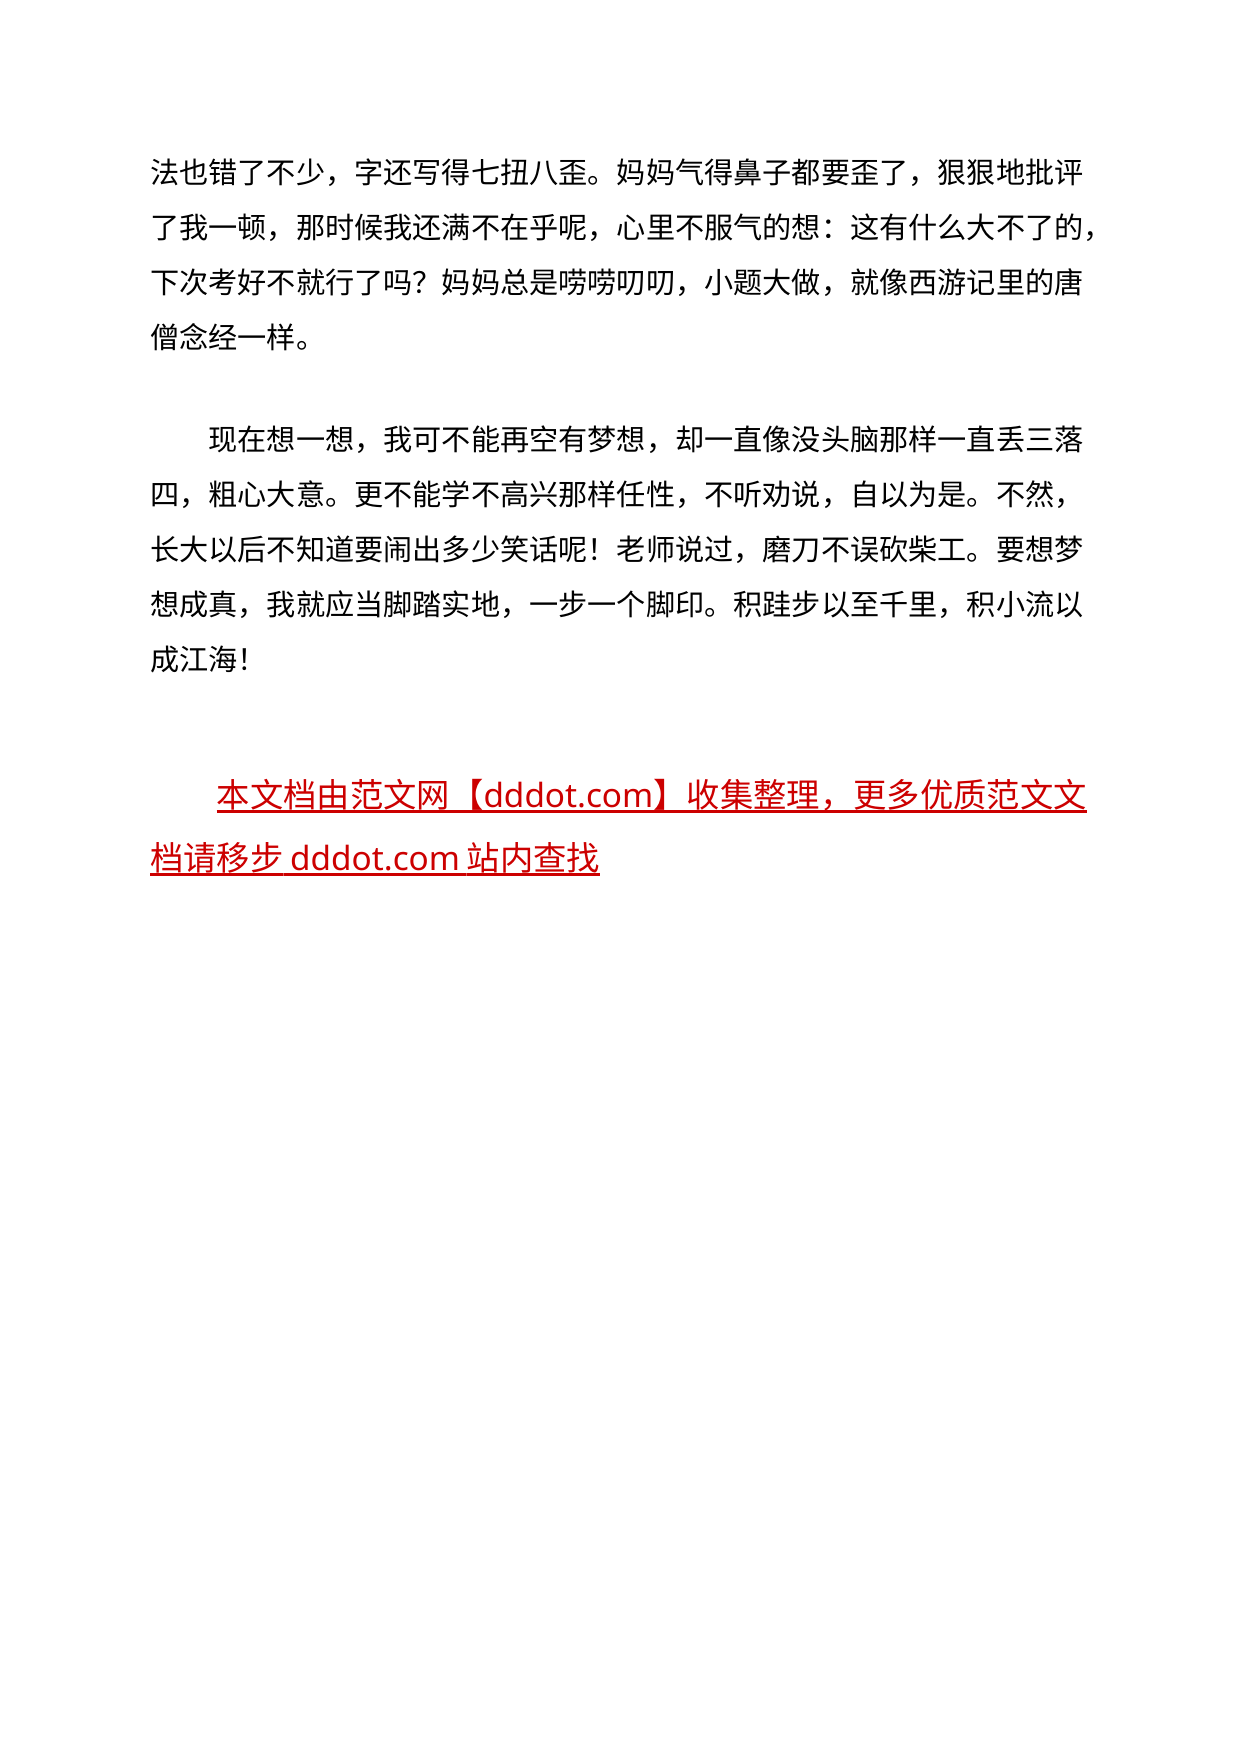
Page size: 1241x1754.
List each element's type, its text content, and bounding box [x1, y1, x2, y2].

text 现在想一想，我可不能再空有梦想，却一直像没头脑那样一直丢三落四，粗心大意。更不能学不高兴那样任性，不听劝说，自以为是。不然，长大以后不知道要闹出多少笑话呢！老师说过，磨刀不误砍柴工。要想梦想成真，我就应当脚踏实地，一步一个脚印。积跬步以至千里，积小流以成江海！ [150, 416, 1090, 678]
text 本文档由范文网【dddot.com】收集整理，更多优质范文文档请移步dddot.com站内查找 [150, 769, 1090, 880]
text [150, 150, 1090, 357]
